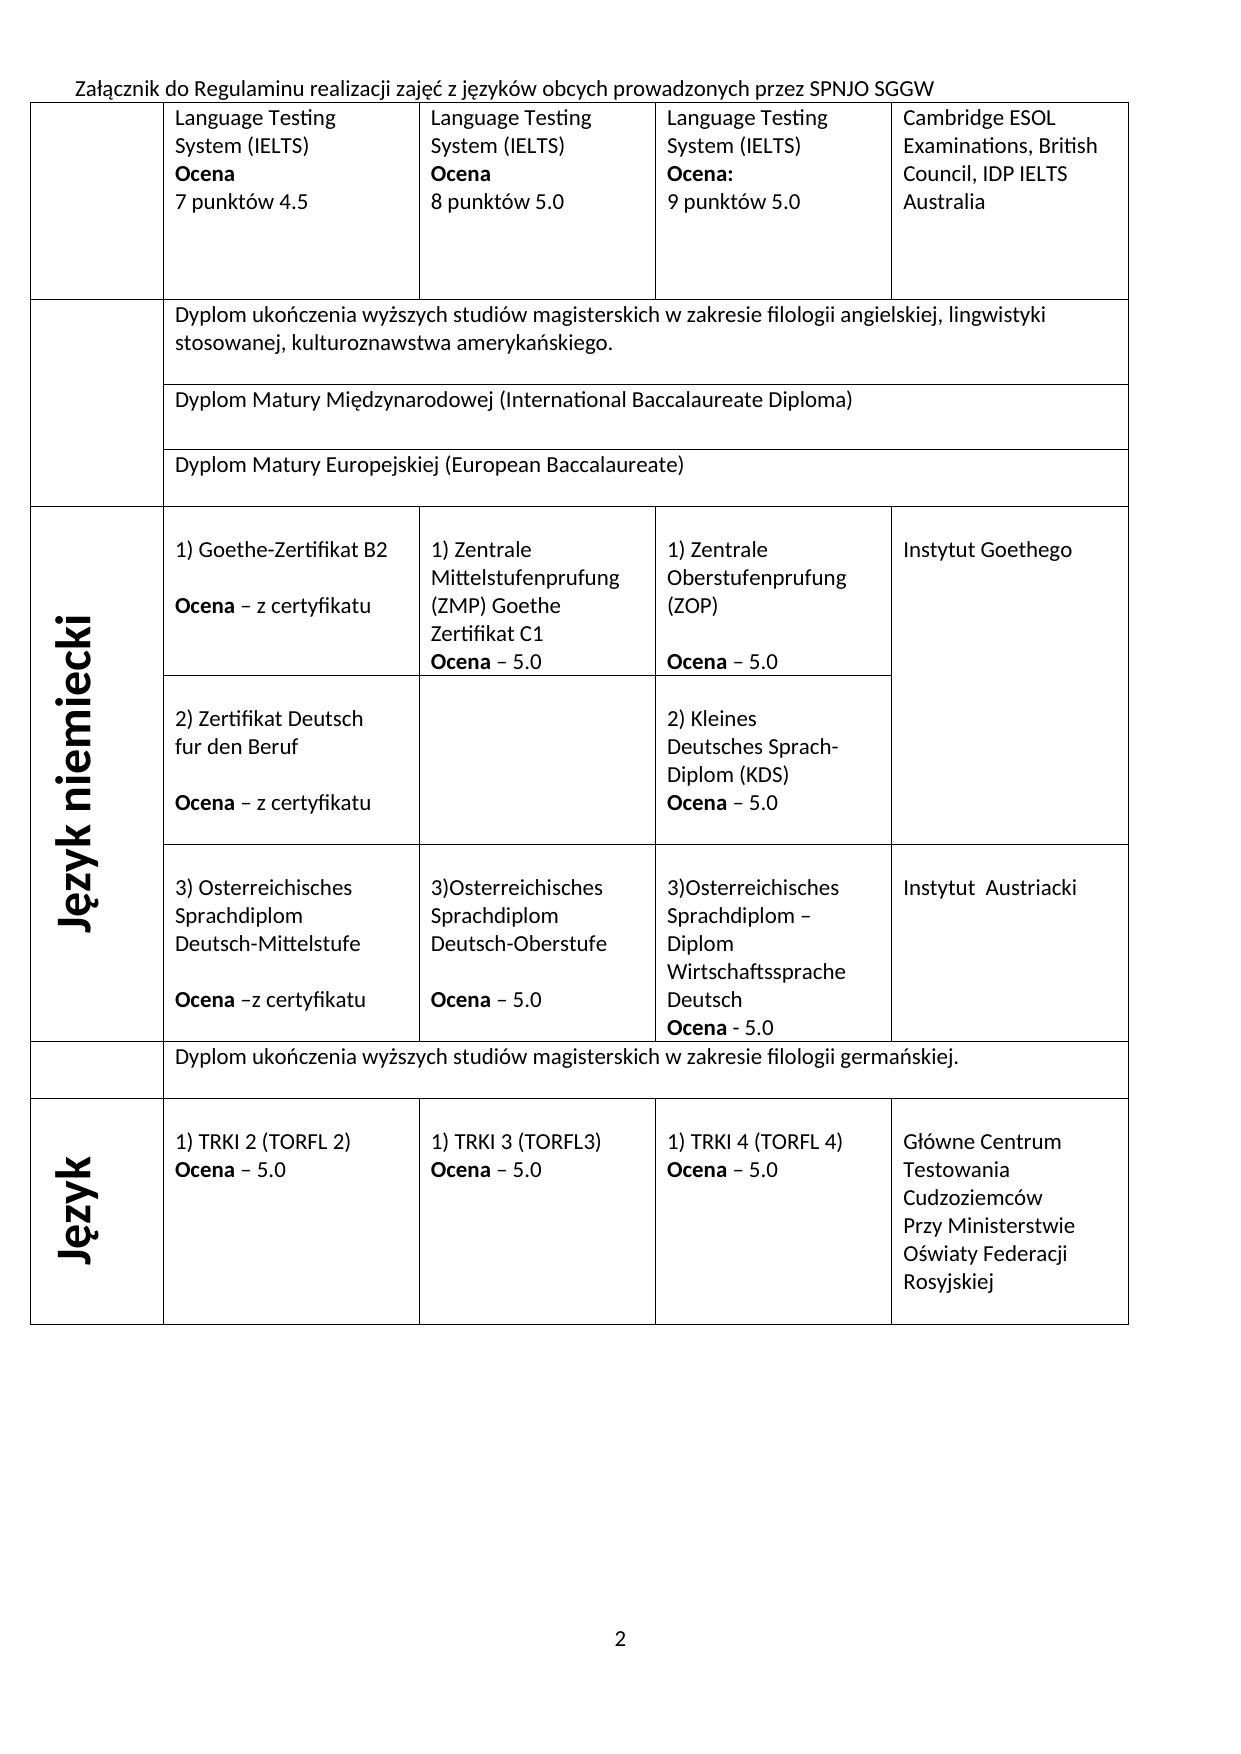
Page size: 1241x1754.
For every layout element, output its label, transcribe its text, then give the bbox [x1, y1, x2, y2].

table_cell 1) TRKI 2 (TORFL 2) Ocena – 5.0 [164, 1099, 419, 1323]
table_cell [31, 1042, 163, 1098]
table_cell Dyplom ukończenia wyższych studiów magisterskich w zakresie filologii germańskiej. [164, 1042, 1128, 1098]
table_cell Instytut Austriacki [892, 845, 1128, 1041]
table_cell 1) Goethe-Zertifikat B2 Ocena – z certyfikatu [164, 507, 419, 675]
table_cell 2) Zertifikat Deutsch fur den Beruf Ocena – z certyfikatu [164, 676, 419, 844]
table_cell Instytut Goethego [892, 507, 1128, 844]
table_cell 3)Osterreichisches Sprachdiplom – Diplom Wirtschaftssprache Deutsch Ocena - 5.0 [656, 845, 891, 1041]
table_cell Język niemiecki [31, 507, 163, 1041]
table_cell 1) Zentrale Oberstufenprufung (ZOP) Ocena – 5.0 [656, 507, 891, 675]
table_cell 1) TRKI 4 (TORFL 4) Ocena – 5.0 [656, 1099, 891, 1323]
table_cell 2) Kleines Deutsches Sprach- Diplom (KDS) Ocena – 5.0 [656, 676, 891, 844]
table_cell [420, 103, 655, 299]
table_cell 1) Zentrale Mittelstufenprufung (ZMP) Goethe Zertifikat C1 Ocena – 5.0 [420, 507, 655, 675]
table_cell Dyplom ukończenia wyższych studiów magisterskich w zakresie filologii angielskiej, lingwistyki stosowanej, kulturoznawstwa amerykańskiego. [164, 300, 1128, 384]
table_cell 3)Osterreichisches Sprachdiplom Deutsch-Oberstufe Ocena – 5.0 [420, 845, 655, 1041]
table_cell Dyplom Matury Europejskiej (European Baccalaureate) [164, 450, 1128, 506]
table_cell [656, 103, 891, 299]
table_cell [164, 103, 419, 299]
table_cell 1) TRKI 3 (TORFL3) Ocena – 5.0 [420, 1099, 655, 1323]
table_cell 3) Osterreichisches Sprachdiplom Deutsch-Mittelstufe Ocena –z certyfikatu [164, 845, 419, 1041]
table_cell [420, 676, 655, 844]
table_cell Język rosyjski [31, 1099, 163, 1323]
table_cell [892, 103, 1128, 299]
table_cell Główne Centrum Testowania Cudzoziemców Przy Ministerstwie Oświaty Federacji Rosyjskiej [892, 1099, 1128, 1323]
table_cell [31, 300, 163, 506]
table_cell Dyplom Matury Międzynarodowej (International Baccalaureate Diploma) [164, 385, 1128, 449]
